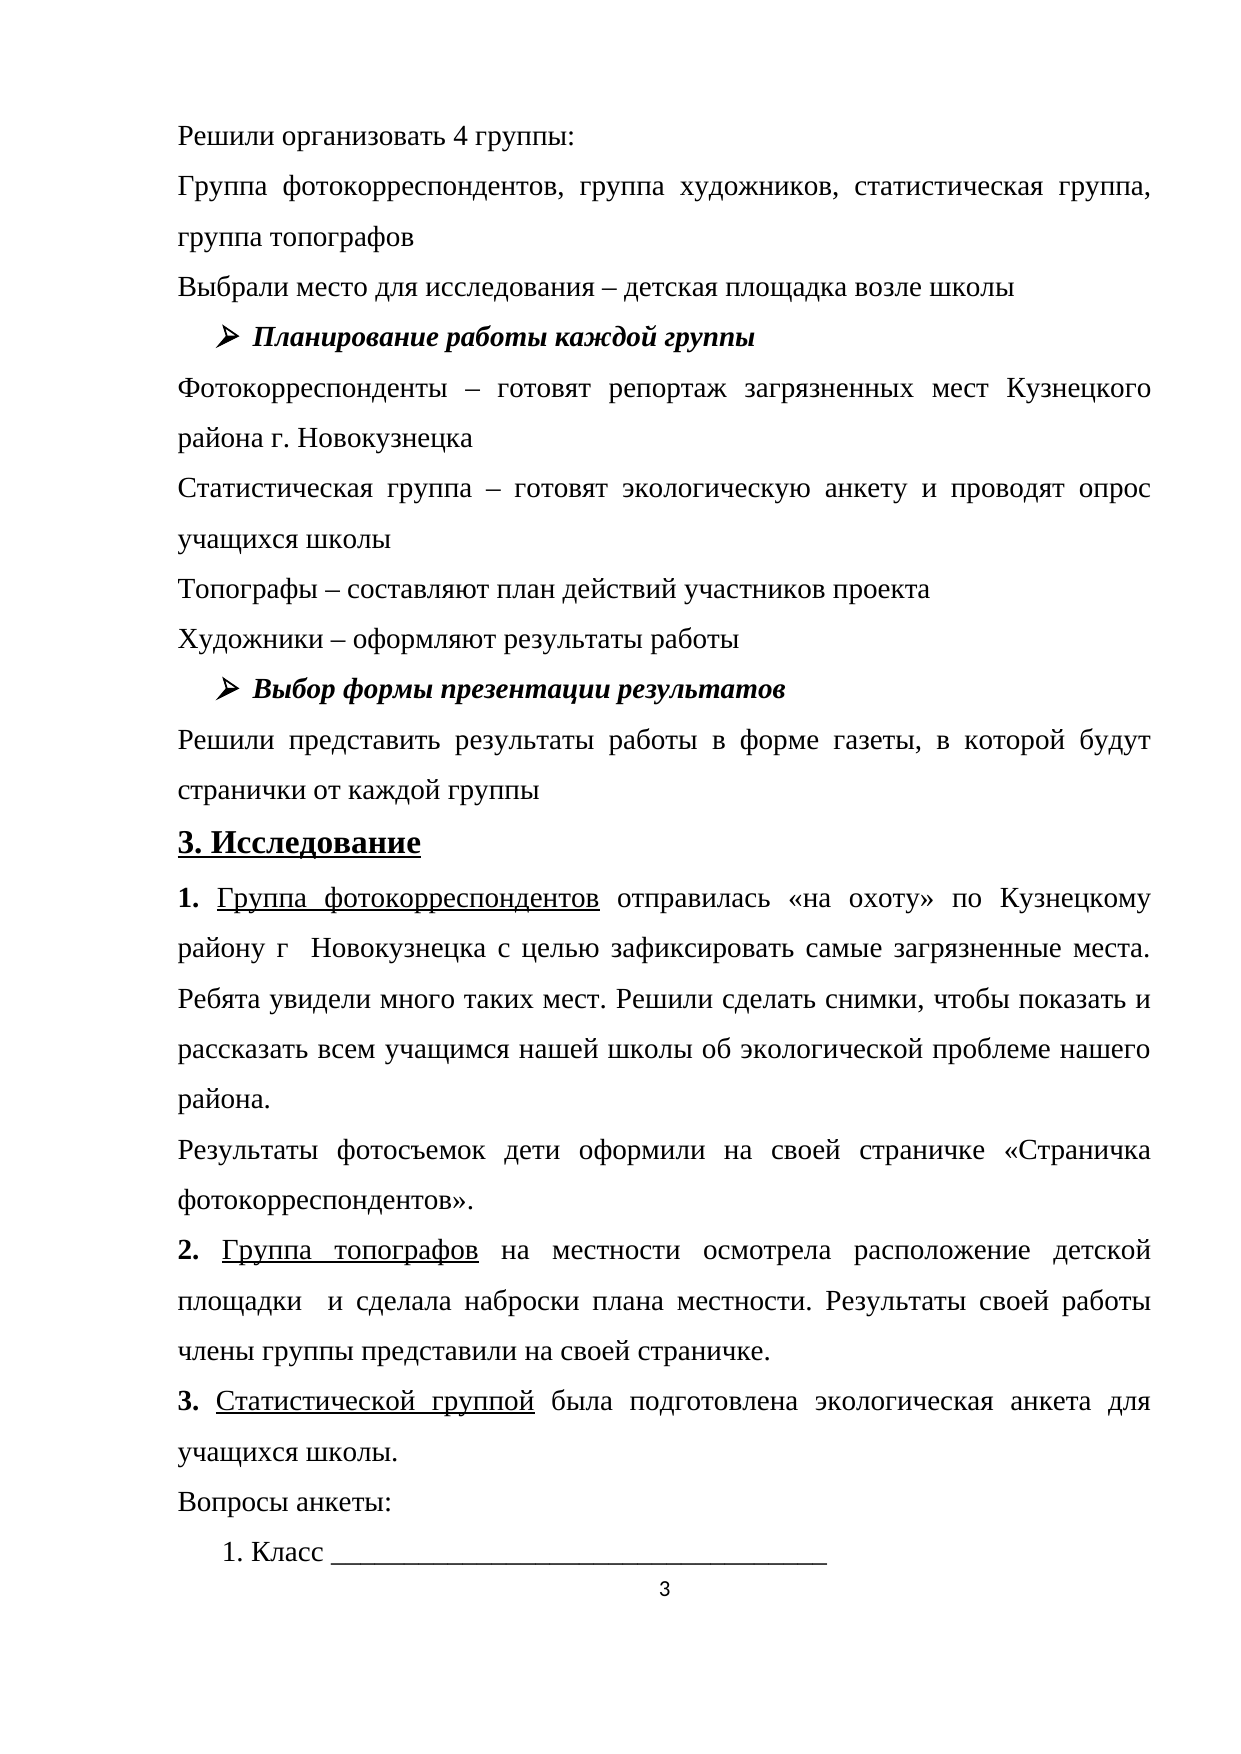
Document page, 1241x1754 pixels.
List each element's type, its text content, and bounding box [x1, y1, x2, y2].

text Фотокорреспонденты – готовят репортаж загрязненных мест Кузнецкого района г. Новокузнецка [177, 370, 1152, 454]
text Художники – оформляют результаты работы [177, 621, 1152, 655]
text 2. Группа топографов на местности осмотрела расположение детской площадки и сделала наброски плана местности. Результаты своей работы члены группы представили на своей страничке. [177, 1232, 1152, 1367]
text 3. Исследование [177, 823, 1152, 861]
text 3. Статистической группой была подготовлена экологическая анкета для учащихся школы. [177, 1383, 1152, 1467]
text Решили представить результаты работы в форме газеты, в которой будут странички от каждой группы [177, 722, 1152, 806]
text Топографы – составляют план действий участников проекта [177, 571, 1152, 604]
text 1. Группа фотокорреспондентов отправилась «на охоту» по Кузнецкому району г Новокузнецка с целью зафиксировать самые загрязненные места. Ребята увидели много таких мест. Решили сделать снимки, чтобы показать и рассказать всем учащимся нашей школы об экологической проблеме нашего района. [177, 880, 1152, 1115]
text Выбрали место для исследования – детская площадка возле школы [177, 269, 1152, 303]
text Группа фотокорреспондентов, группа художников, статистическая группа, группа топографов [177, 168, 1152, 252]
text 1. Класс __________________________________ [222, 1534, 1152, 1568]
text Решили организовать 4 группы: [177, 118, 1152, 152]
text Вопросы анкеты: [177, 1484, 1152, 1517]
list Выбор формы презентации результатов [215, 672, 1152, 705]
list Планирование работы каждой группы [215, 319, 1152, 353]
text Результаты фотосъемок дети оформили на своей страничке «Страничка фотокорреспондентов». [177, 1132, 1152, 1216]
text Статистическая группа – готовят экологическую анкету и проводят опрос учащихся школы [177, 470, 1152, 554]
